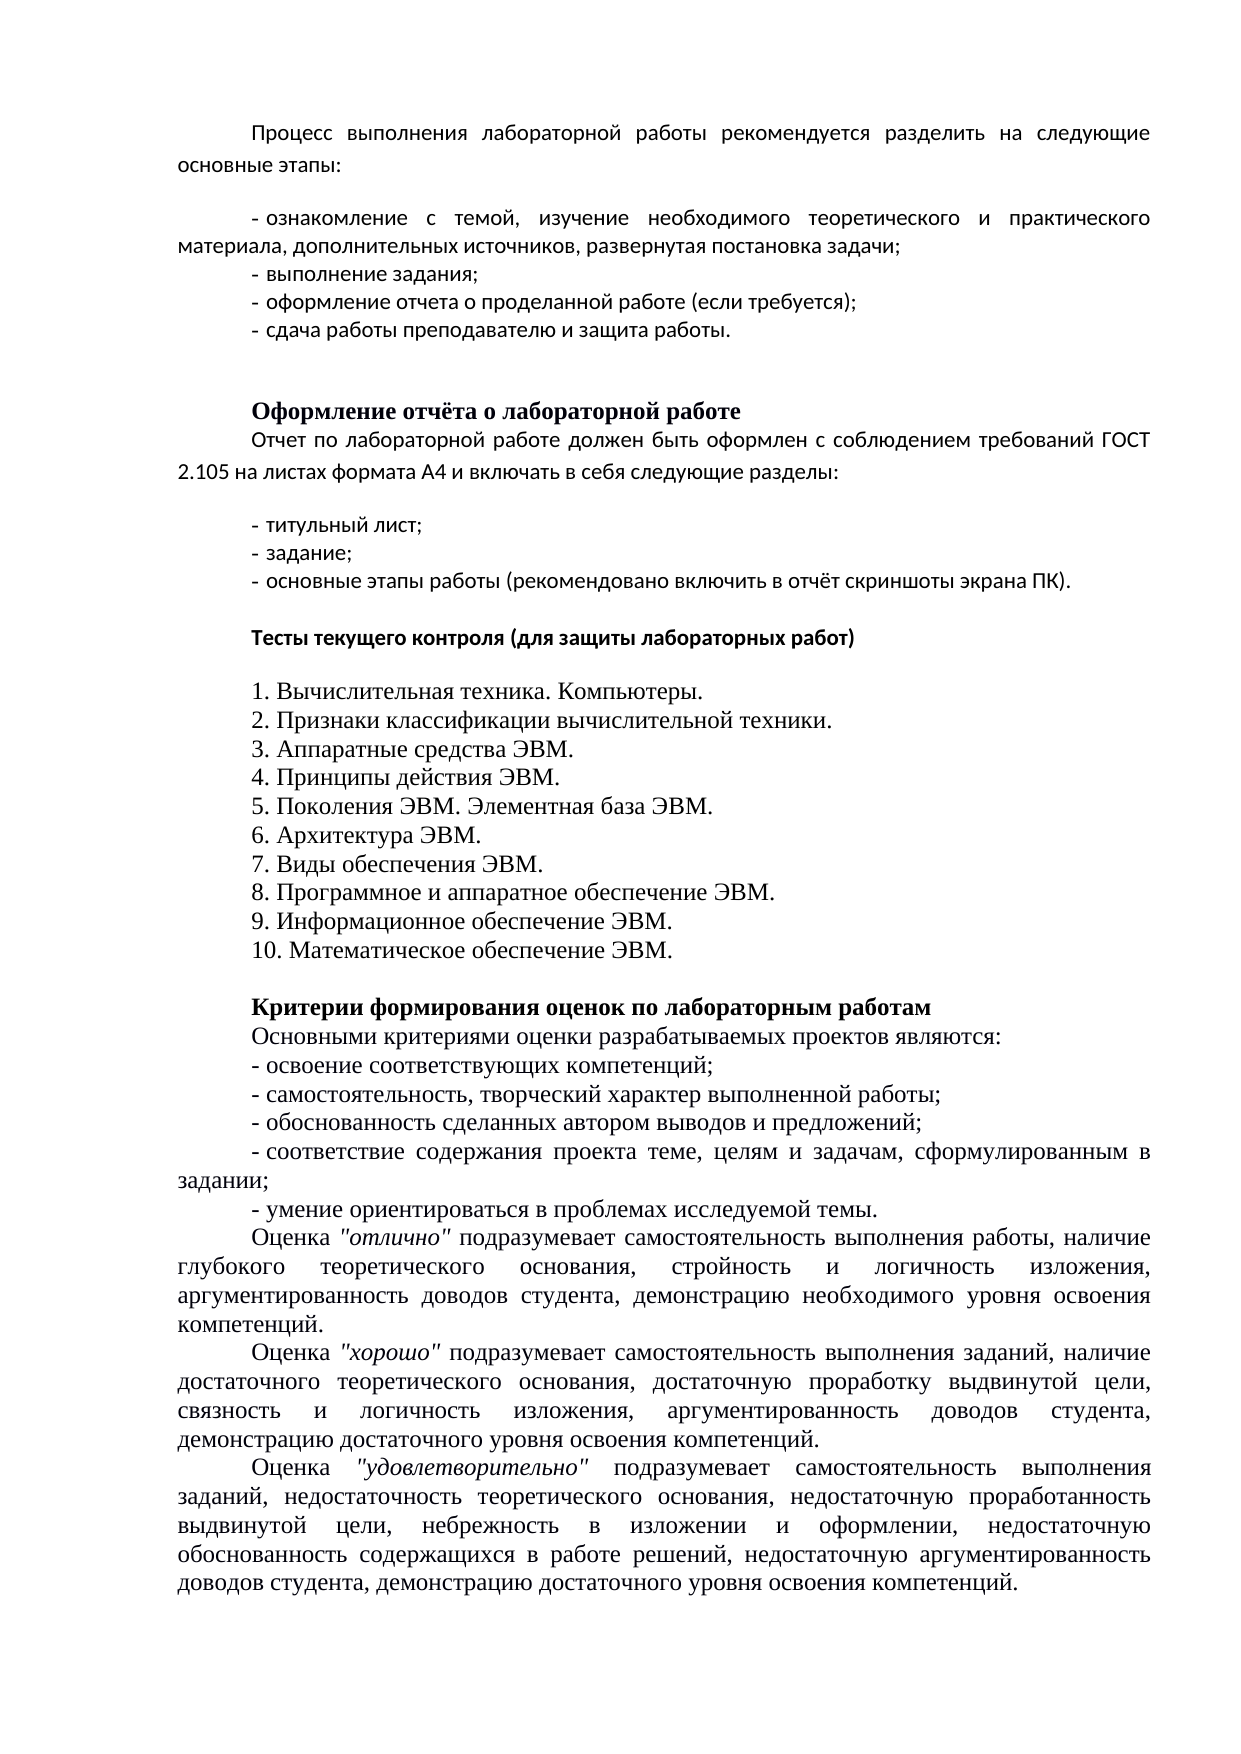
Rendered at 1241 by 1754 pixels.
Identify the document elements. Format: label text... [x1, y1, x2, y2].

text 6. Архитектура ЭВМ. [177, 820, 1152, 849]
list основные этапы работы (рекомендовано включить в отчёт скриншоты экрана ПК). [177, 566, 1152, 594]
text 3. Аппаратные средства ЭВМ. [177, 734, 1152, 762]
list ознакомление с темой, изучение необходимого теоретического и практического материала, дополнительных источников, развернутая постановка задачи; [177, 203, 1152, 259]
text 1. Вычислительная техника. Компьютеры. [177, 676, 1152, 705]
list обоснованность сделанных автором выводов и предложений; [177, 1107, 1152, 1136]
text Оценка "отлично" подразумевает самостоятельность выполнения работы, наличие глубокого теоретического основания, стройность и логичность изложения, аргументированность доводов студента, демонстрацию необходимого уровня освоения компетенций. [177, 1222, 1152, 1337]
list самостоятельность, творческий характер выполненной работы; [177, 1079, 1152, 1107]
list освоение соответствующих компетенций; [177, 1050, 1152, 1079]
text Оценка "хорошо" подразумевает самостоятельность выполнения заданий, наличие достаточного теоретического основания, достаточную проработку выдвинутой цели, связность и логичность изложения, аргументированность доводов студента, демонстрацию достаточного уровня освоения компетенций. [177, 1337, 1152, 1452]
list выполнение задания; [177, 259, 1152, 287]
text Основными критериями оценки разрабатываемых проектов являются: [177, 1021, 1152, 1050]
text Отчет по лабораторной работе должен быть оформлен с соблюдением требований ГОСТ 2.105 на листах формата А4 и включать в себя следующие разделы: [177, 425, 1152, 485]
list сдача работы преподавателю и защита работы. [177, 315, 1152, 343]
text Оформление отчёта о лабораторной работе [177, 396, 1152, 425]
text 10. Математическое обеспечение ЭВМ. [177, 935, 1152, 964]
list умение ориентироваться в проблемах исследуемой темы. [177, 1194, 1152, 1222]
text Тесты текущего контроля (для защиты лабораторных работ) [177, 623, 1152, 651]
text 7. Виды обеспечения ЭВМ. [177, 849, 1152, 877]
text Критерии формирования оценок по лабораторным работам [177, 992, 1152, 1021]
text 4. Принципы действия ЭВМ. [177, 762, 1152, 791]
text 5. Поколения ЭВМ. Элементная база ЭВМ. [177, 791, 1152, 820]
list задание; [177, 538, 1152, 566]
text 9. Информационное обеспечение ЭВМ. [177, 906, 1152, 935]
list соответствие содержания проекта теме, целям и задачам, сформулированным в задании; [177, 1136, 1152, 1194]
list оформление отчета о проделанной работе (если требуется); [177, 287, 1152, 315]
text Процесс выполнения лабораторной работы рекомендуется разделить на следующие основные этапы: [177, 118, 1152, 178]
text Оценка "удовлетворительно" подразумевает самостоятельность выполнения заданий, недостаточность теоретического основания, недостаточную проработанность выдвинутой цели, небрежность в изложении и оформлении, недостаточную обоснованность содержащихся в работе решений, недостаточную аргументированность доводов студента, демонстрацию достаточного уровня освоения компетенций. [177, 1452, 1152, 1596]
text 2. Признаки классификации вычислительной техники. [177, 705, 1152, 734]
text 8. Программное и аппаратное обеспечение ЭВМ. [177, 877, 1152, 906]
list титульный лист; [177, 510, 1152, 538]
